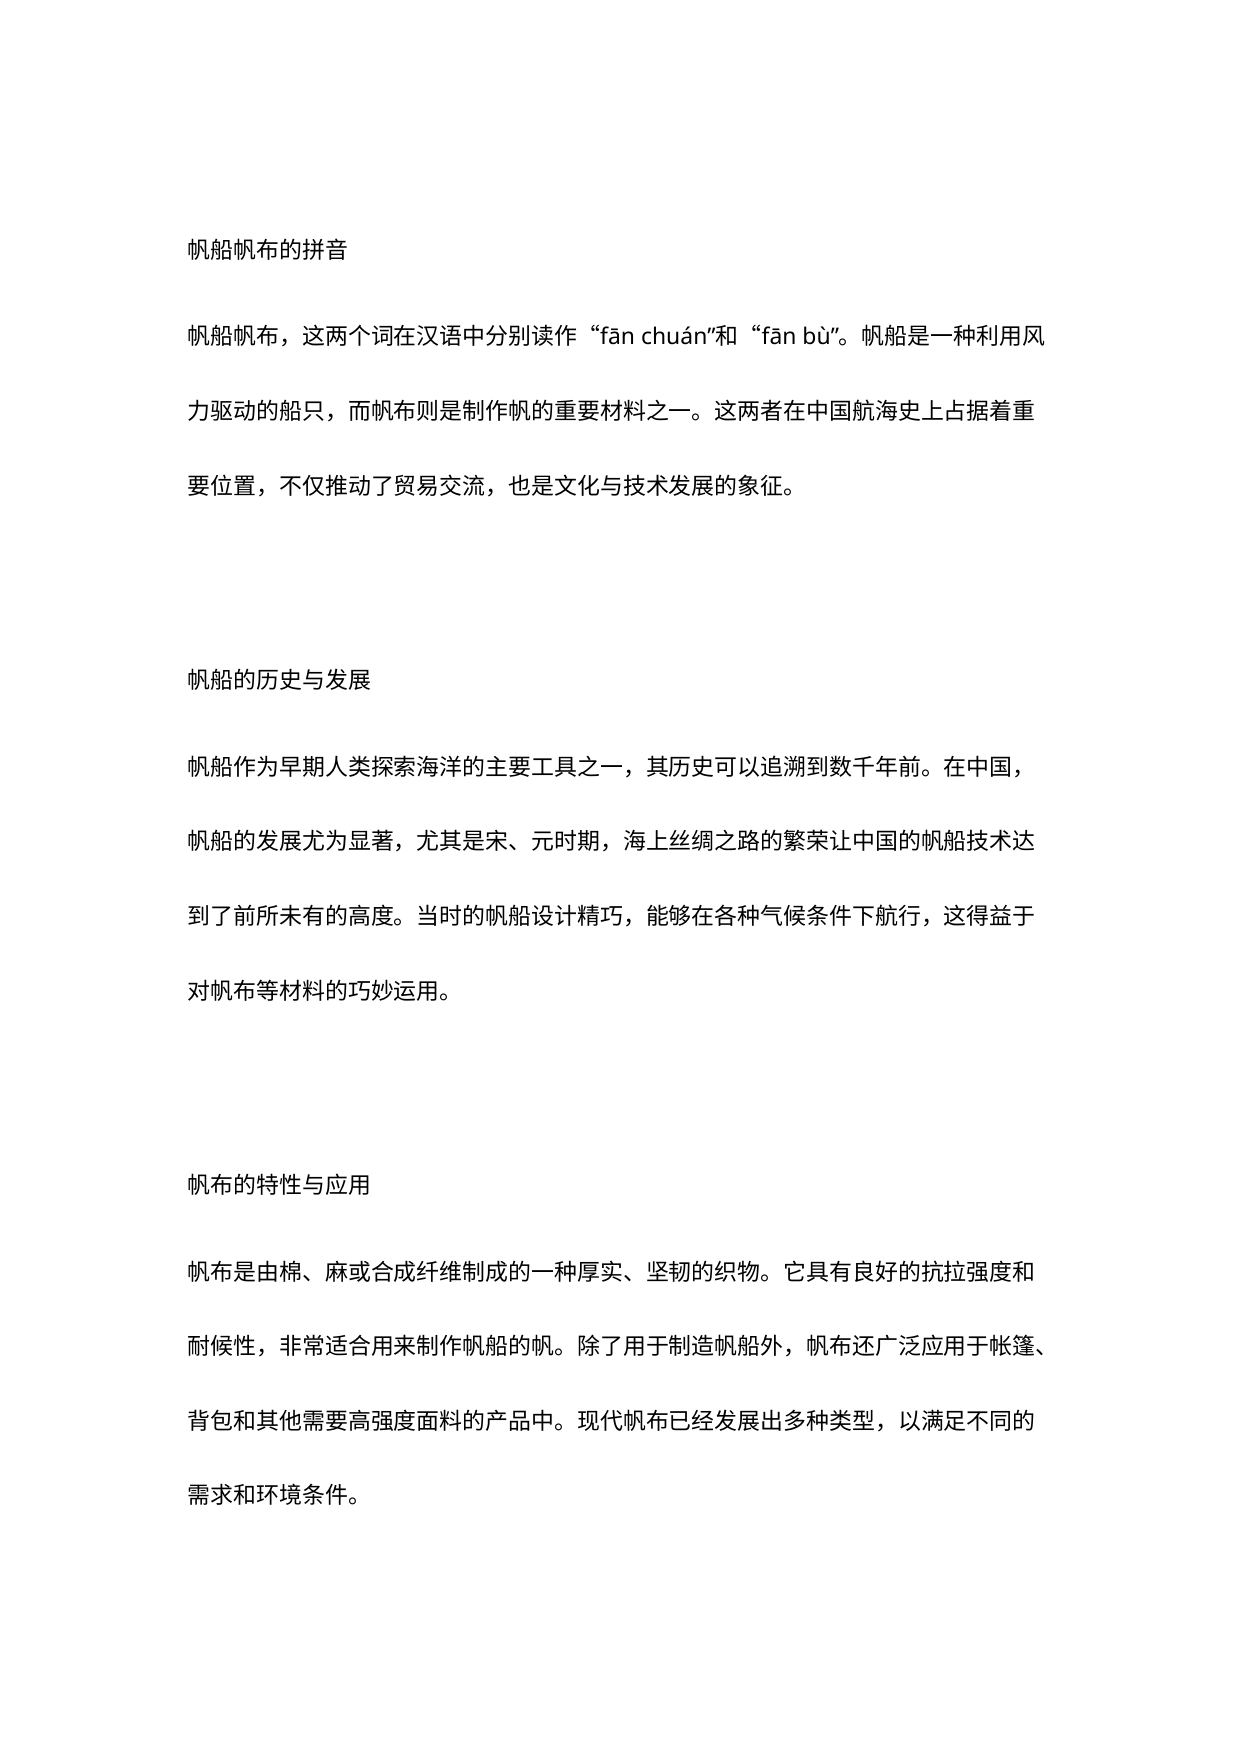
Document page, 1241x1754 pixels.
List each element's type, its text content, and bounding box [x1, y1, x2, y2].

text 帆船作为早期人类探索海洋的主要工具之一，其历史可以追溯到数千年前。在中国，帆船的发展尤为显著，尤其是宋、元时期，海上丝绸之路的繁荣让中国的帆船技术达到了前所未有的高度。当时的帆船设计精巧，能够在各种气候条件下航行，这得益于对帆布等材料的巧妙运用。 [187, 733, 1053, 1022]
text 帆布是由棉、麻或合成纤维制成的一种厚实、坚韧的织物。它具有良好的抗拉强度和耐候性，非常适合用来制作帆船的帆。除了用于制造帆船外，帆布还广泛应用于帐篷、背包和其他需要高强度面料的产品中。现代帆布已经发展出多种类型，以满足不同的需求和环境条件。 [187, 1237, 1053, 1527]
text 帆船帆布的拼音 [187, 216, 1053, 281]
text 帆船的历史与发展 [187, 646, 1053, 711]
text 帆船帆布，这两个词在汉语中分别读作“fān chuán”和“fān bù”。帆船是一种利用风力驱动的船只，而帆布则是制作帆的重要材料之一。这两者在中国航海史上占据着重要位置，不仅推动了贸易交流，也是文化与技术发展的象征。 [187, 302, 1053, 517]
text 帆布的特性与应用 [187, 1151, 1053, 1216]
